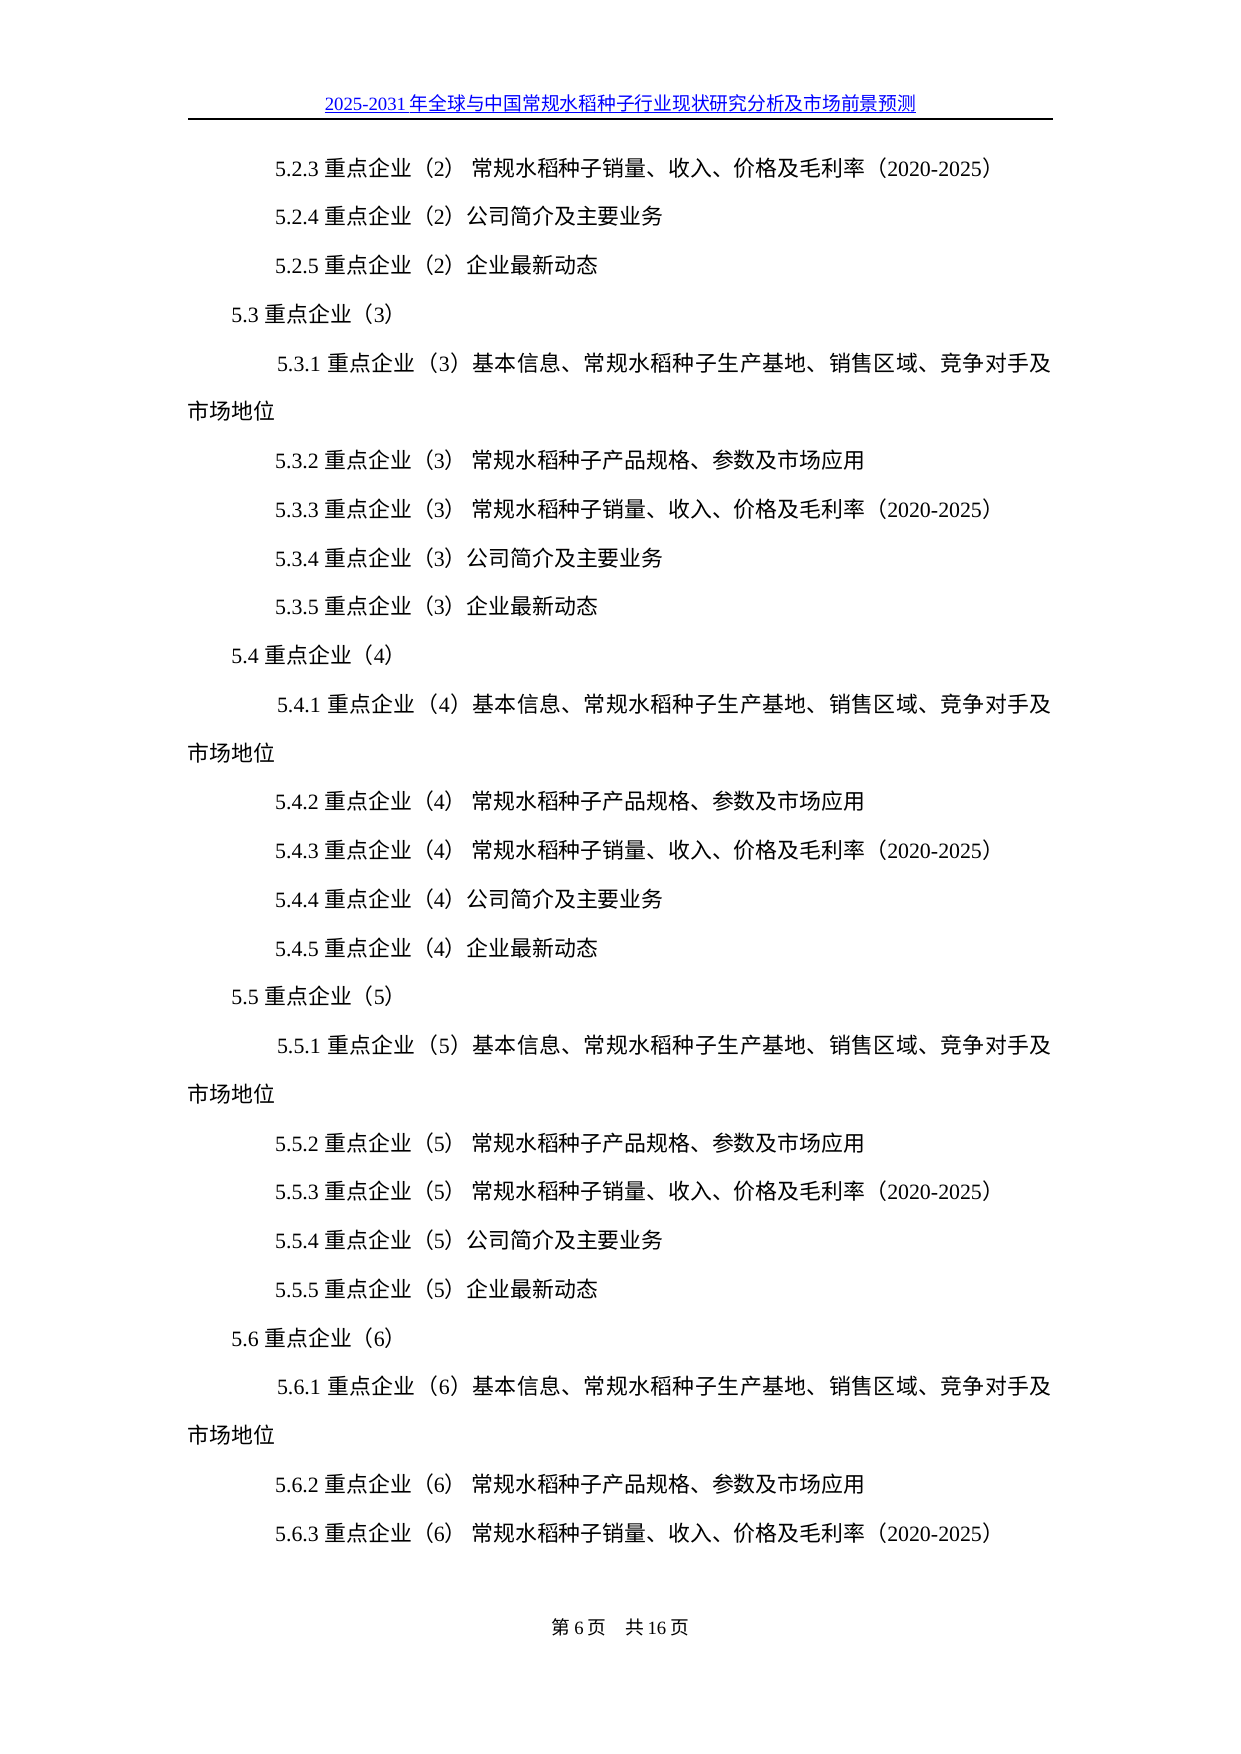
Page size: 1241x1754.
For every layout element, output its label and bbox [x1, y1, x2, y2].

text [187, 150, 1053, 1548]
